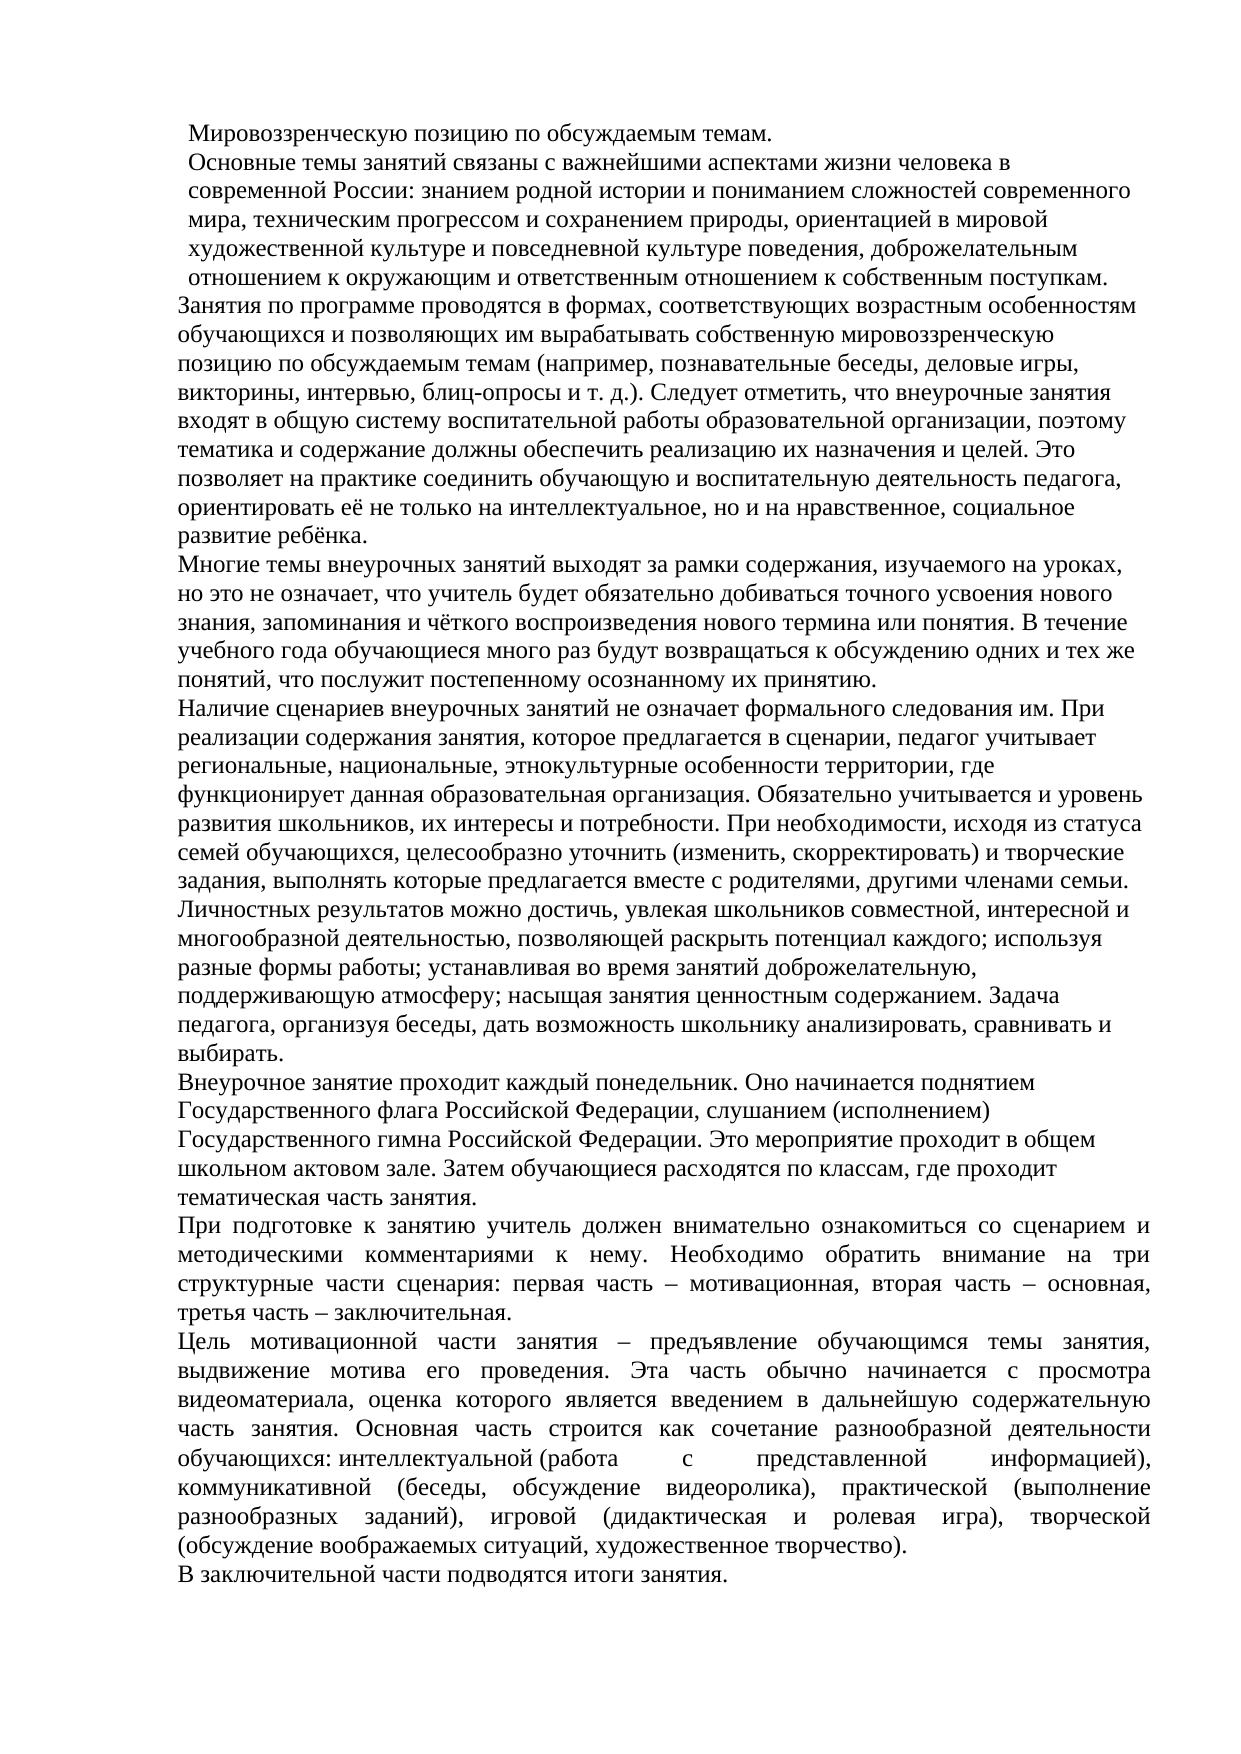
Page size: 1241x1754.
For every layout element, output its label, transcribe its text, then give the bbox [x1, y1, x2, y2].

text Многие темы внеурочных занятий выходят за рамки содержания, изучаемого на уроках, но это не означает, что учитель будет обязательно добиваться точного усвоения нового знания, запоминания и чёткого воспроизведения нового термина или понятия. В течение учебного года обучающиеся много раз будут возвращаться к обсуждению одних и тех же понятий, что послужит постепенному осознанному их принятию. [177, 549, 1152, 693]
text Основные темы занятий связаны с важнейшими аспектами жизни человека в современной России: знанием родной истории и пониманием сложностей современного мира, техническим прогрессом и сохранением природы, ориентацией в мировой [188, 147, 1152, 233]
text Наличие сценариев внеурочных занятий не означает формального следования им. При реализации содержания занятия, которое предлагается в сценарии, педагог учитывает региональные, национальные, этнокультурные особенности территории, где функционирует данная образовательная организация. Обязательно учитывается и уровень развития школьников, их интересы и потребности. При необходимости, исходя из статуса семей обучающихся, целесообразно уточнить (изменить, скорректировать) и творческие задания, выполнять которые предлагается вместе с родителями, другими членами семьи. [177, 693, 1152, 894]
text художественной культуре и повседневной культуре поведения, доброжелательным отношением к окружающим и ответственным отношением к собственным поступкам. [188, 233, 1152, 291]
text Личностных результатов можно достичь, увлекая школьников совместной, интересной и многообразной деятельностью, позволяющей раскрыть потенциал каждого; используя разные формы работы; устанавливая во время занятий доброжелательную, поддерживающую атмосферу; насыщая занятия ценностным содержанием. Задача педагога, организуя беседы, дать возможность школьнику анализировать, сравнивать и выбирать. [177, 894, 1152, 1067]
text При подготовке к занятию учитель должен внимательно ознакомиться со сценарием и методическими комментариями к нему. Необходимо обратить внимание на три структурные части сценария: первая часть – мотивационная, вторая часть – основная, третья часть – заключительная. [177, 1211, 1152, 1326]
text Занятия по программе проводятся в формах, соответствующих возрастным особенностям обучающихся и позволяющих им вырабатывать собственную мировоззренческую позицию по обсуждаемым темам (например, познавательные беседы, деловые игры, викторины, интервью, блиц-опросы и т. д.). Следует отметить, что внеурочные занятия входят в общую систему воспитательной работы образовательной организации, поэтому тематика и содержание должны обеспечить реализацию их назначения и целей. Это позволяет на практике соединить обучающую и воспитательную деятельность педагога, ориентировать её не только на интеллектуальное, но и на нравственное, социальное развитие ребёнка. [177, 291, 1152, 549]
text Внеурочное занятие проходит каждый понедельник. Оно начинается поднятием Государственного флага Российской Федерации, слушанием (исполнением) Государственного гимна Российской Федерации. Это мероприятие проходит в общем школьном актовом зале. Затем обучающиеся расходятся по классам, где проходит тематическая часть занятия. [177, 1067, 1152, 1211]
text Мировоззренческую позицию по обсуждаемым темам. [188, 118, 1152, 147]
text В заключительной части подводятся итоги занятия. [177, 1559, 1152, 1588]
text Цель мотивационной части занятия – предъявление обучающимся темы занятия, выдвижение мотива его проведения. Эта часть обычно начинается с просмотра видеоматериала, оценка которого является введением в дальнейшую содержательную часть занятия. Основная часть строится как сочетание разнообразной деятельности обучающихся: интеллектуальной (работа с представленной информацией), коммуникативной (беседы, обсуждение видеоролика), практической (выполнение разнообразных заданий), игровой (дидактическая и ролевая игра), творческой (обсуждение воображаемых ситуаций, художественное творчество). [177, 1326, 1152, 1559]
